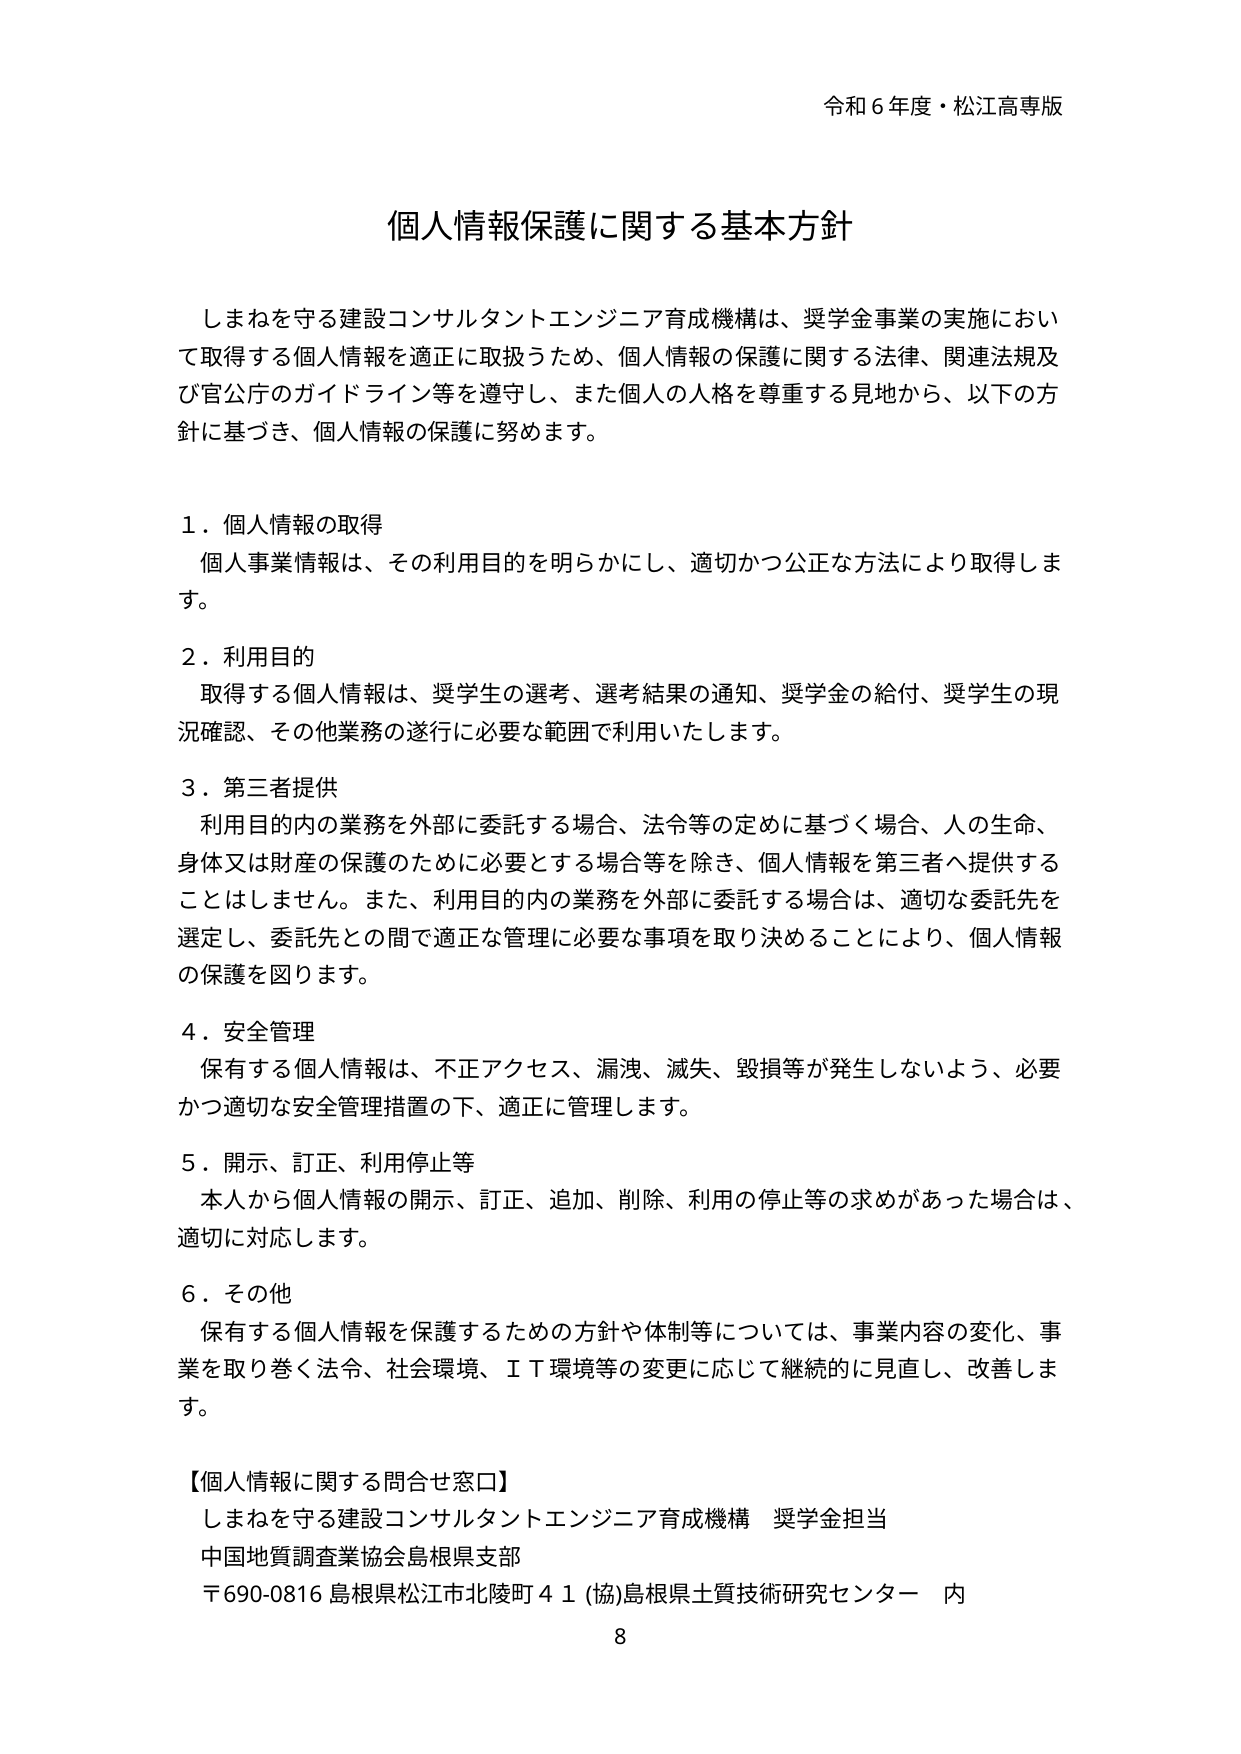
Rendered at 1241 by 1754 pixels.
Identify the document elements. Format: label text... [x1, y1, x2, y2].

text 保有する個人情報を保護するための方針や体制等については、事業内容の変化、事業を取り巻く法令、社会環境、ＩＴ環境等の変更に応じて継続的に見直し、改善します。 [177, 1311, 1063, 1424]
text 中国地質調査業協会島根県支部 [177, 1536, 1063, 1574]
text 利用目的内の業務を外部に委託する場合、法令等の定めに基づく場合、人の生命、身体又は財産の保護のために必要とする場合等を除き、個人情報を第三者へ提供することはしません。また、利用目的内の業務を外部に委託する場合は、適切な委託先を選定し、委託先との間で適正な管理に必要な事項を取り決めることにより、個人情報の保護を図ります。 [177, 805, 1063, 993]
text ３．第三者提供 [177, 768, 1063, 805]
text 取得する個人情報は、奨学生の選考、選考結果の通知、奨学金の給付、奨学生の現況確認、その他業務の遂行に必要な範囲で利用いたします。 [177, 674, 1063, 749]
text 個人情報保護に関する基本方針 [177, 186, 1063, 261]
text ５．開示、訂正、利用停止等 [177, 1143, 1063, 1180]
text ４．安全管理 [177, 1011, 1063, 1049]
text ６．その他 [177, 1274, 1063, 1311]
text しまねを守る建設コンサルタントエンジニア育成機構 奨学金担当 [177, 1499, 1063, 1536]
text ２．利用目的 [177, 636, 1063, 674]
text 保有する個人情報は、不正アクセス、漏洩、滅失、毀損等が発生しないよう、必要かつ適切な安全管理措置の下、適正に管理します。 [177, 1049, 1063, 1124]
text 個人事業情報は、その利用目的を明らかにし、適切かつ公正な方法により取得します。 [177, 543, 1063, 618]
text 本人から個人情報の開示、訂正、追加、削除、利用の停止等の求めがあった場合は、適切に対応します。 [177, 1180, 1063, 1255]
text １．個人情報の取得 [177, 505, 1063, 543]
text しまねを守る建設コンサルタントエンジニア育成機構は、奨学金事業の実施において取得する個人情報を適正に取扱うため、個人情報の保護に関する法律、関連法規及び官公庁のガイドライン等を遵守し、また個人の人格を尊重する見地から、以下の方針に基づき、個人情報の保護に努めます。 [177, 299, 1063, 449]
text 【個人情報に関する問合せ窓口】 [177, 1461, 1063, 1499]
text 〒690-0816 島根県松江市北陵町４１ (協)島根県土質技術研究センター 内 [177, 1574, 1063, 1611]
